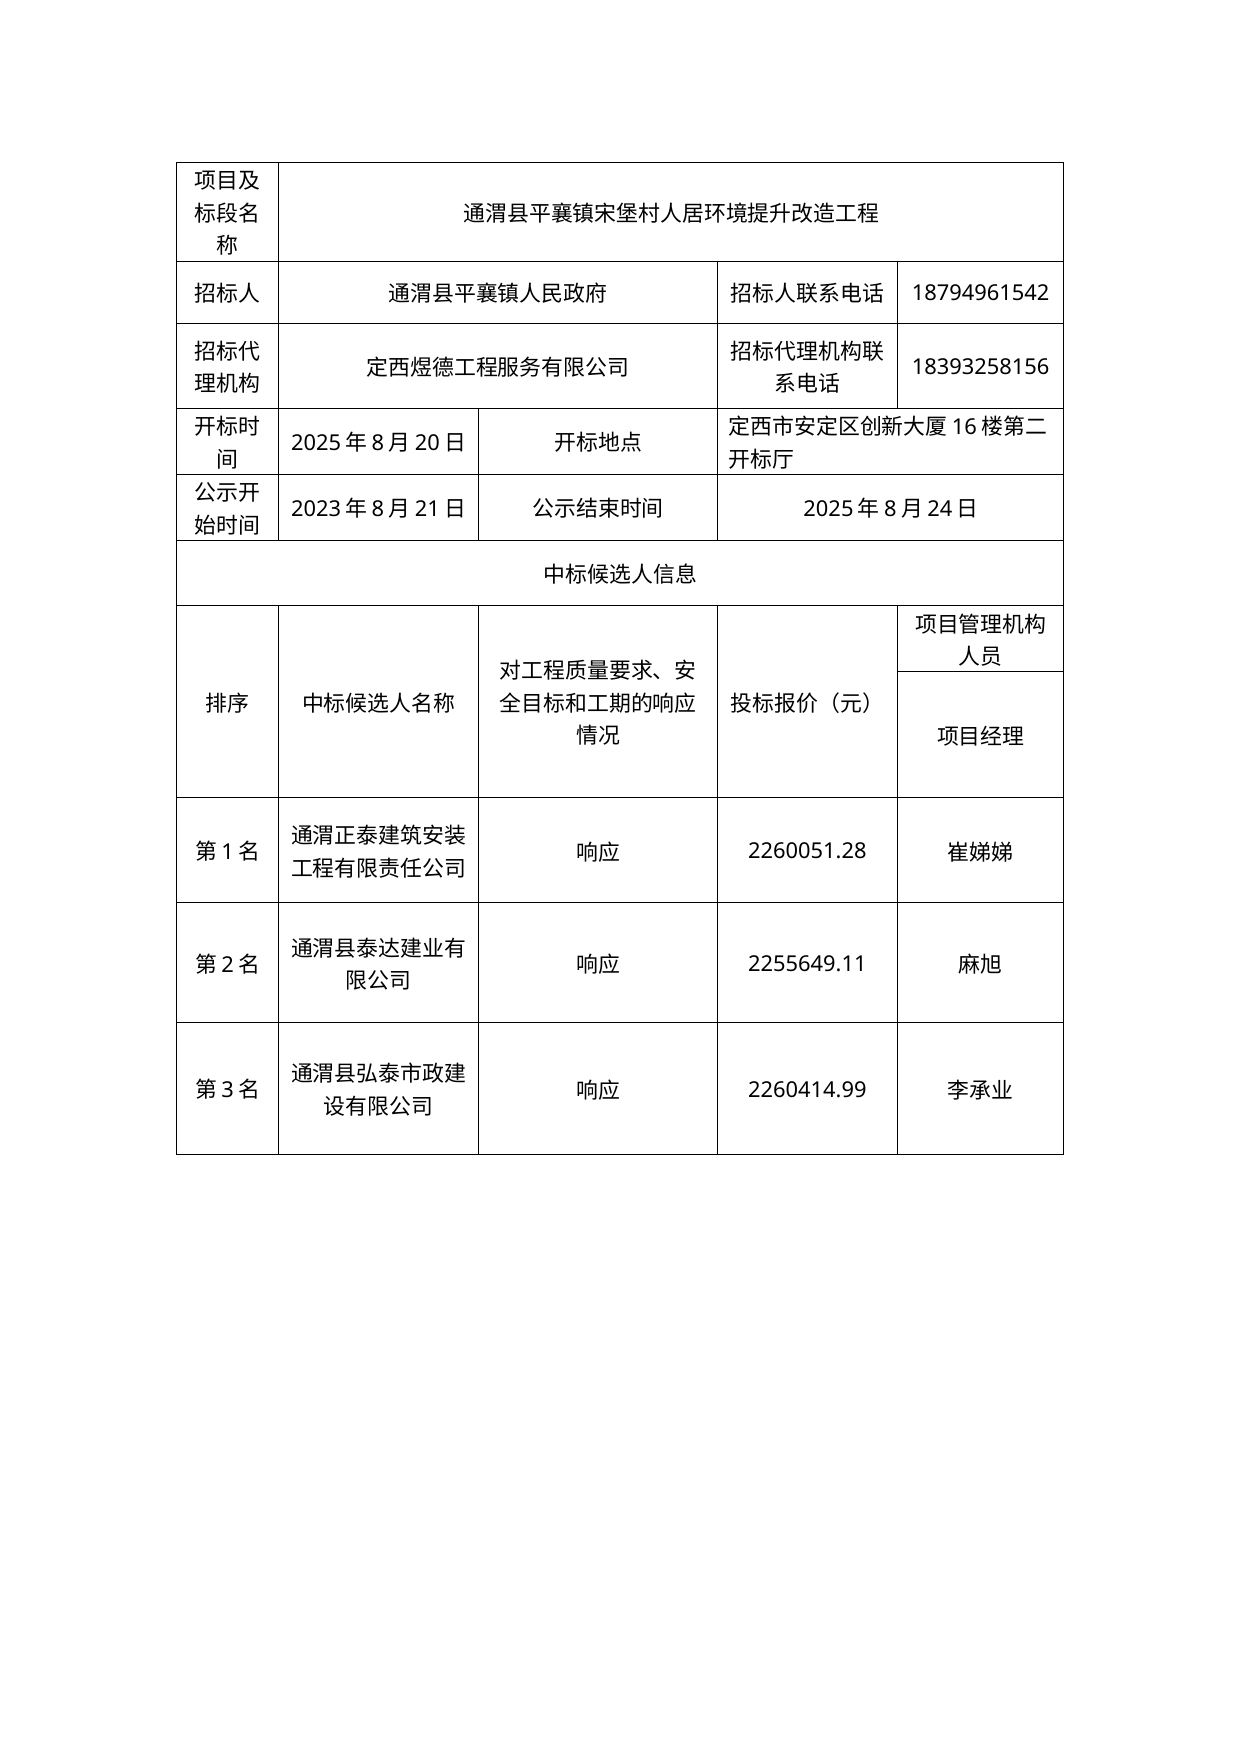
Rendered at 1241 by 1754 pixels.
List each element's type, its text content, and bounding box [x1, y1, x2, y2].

table_cell 18393258156 [898, 324, 1063, 408]
table_cell 项目经理 [898, 672, 1063, 797]
table_cell 对工程质量要求、安全目标和工期的响应情况 [479, 606, 717, 797]
table_cell 投标报价（元） [718, 606, 897, 797]
table_cell 响应 [479, 1023, 717, 1154]
table_cell 定西煜德工程服务有限公司 [279, 324, 717, 408]
table_header 项目及标段名称 [177, 163, 278, 261]
table_cell 2260414.99 [718, 1023, 897, 1154]
table_cell 中标候选人名称 [279, 606, 478, 797]
table_cell 招标代理机构联系电话 [718, 324, 897, 408]
table_cell 第3名 [177, 1023, 278, 1154]
table_cell 通渭县平襄镇人民政府 [279, 262, 717, 323]
table_cell 第2名 [177, 903, 278, 1022]
table_cell 2260051.28 [718, 798, 897, 902]
table_cell 通渭正泰建筑安装工程有限责任公司 [279, 798, 478, 902]
table_cell 崔娣娣 [898, 798, 1063, 902]
table_cell 公示结束时间 [479, 475, 717, 540]
table_cell 定西市安定区创新大厦16楼第二开标厅 [718, 409, 1063, 474]
table_cell 公示开始时间 [177, 475, 278, 540]
table_cell 排序 [177, 606, 278, 797]
table_cell 项目管理机构人员 [898, 606, 1063, 671]
table_cell 麻旭 [898, 903, 1063, 1022]
table_cell 响应 [479, 798, 717, 902]
table_cell 招标代理机构 [177, 324, 278, 408]
table_cell 中标候选人信息 [177, 541, 1063, 605]
table_cell 响应 [479, 903, 717, 1022]
table_header 通渭县平襄镇宋堡村人居环境提升改造工程 [279, 163, 1063, 261]
table_cell 2025年8月20日 [279, 409, 478, 474]
table_cell 招标人联系电话 [718, 262, 897, 323]
table_cell 2025年8月24日 [718, 475, 1063, 540]
table_cell 开标时间 [177, 409, 278, 474]
table_cell 2023年8月21日 [279, 475, 478, 540]
table_cell 18794961542 [898, 262, 1063, 323]
table_cell 通渭县弘泰市政建设有限公司 [279, 1023, 478, 1154]
table_cell 开标地点 [479, 409, 717, 474]
table_cell 2255649.11 [718, 903, 897, 1022]
table_cell 第1名 [177, 798, 278, 902]
table_cell 招标人 [177, 262, 278, 323]
table_cell 李承业 [898, 1023, 1063, 1154]
table_cell 通渭县泰达建业有限公司 [279, 903, 478, 1022]
